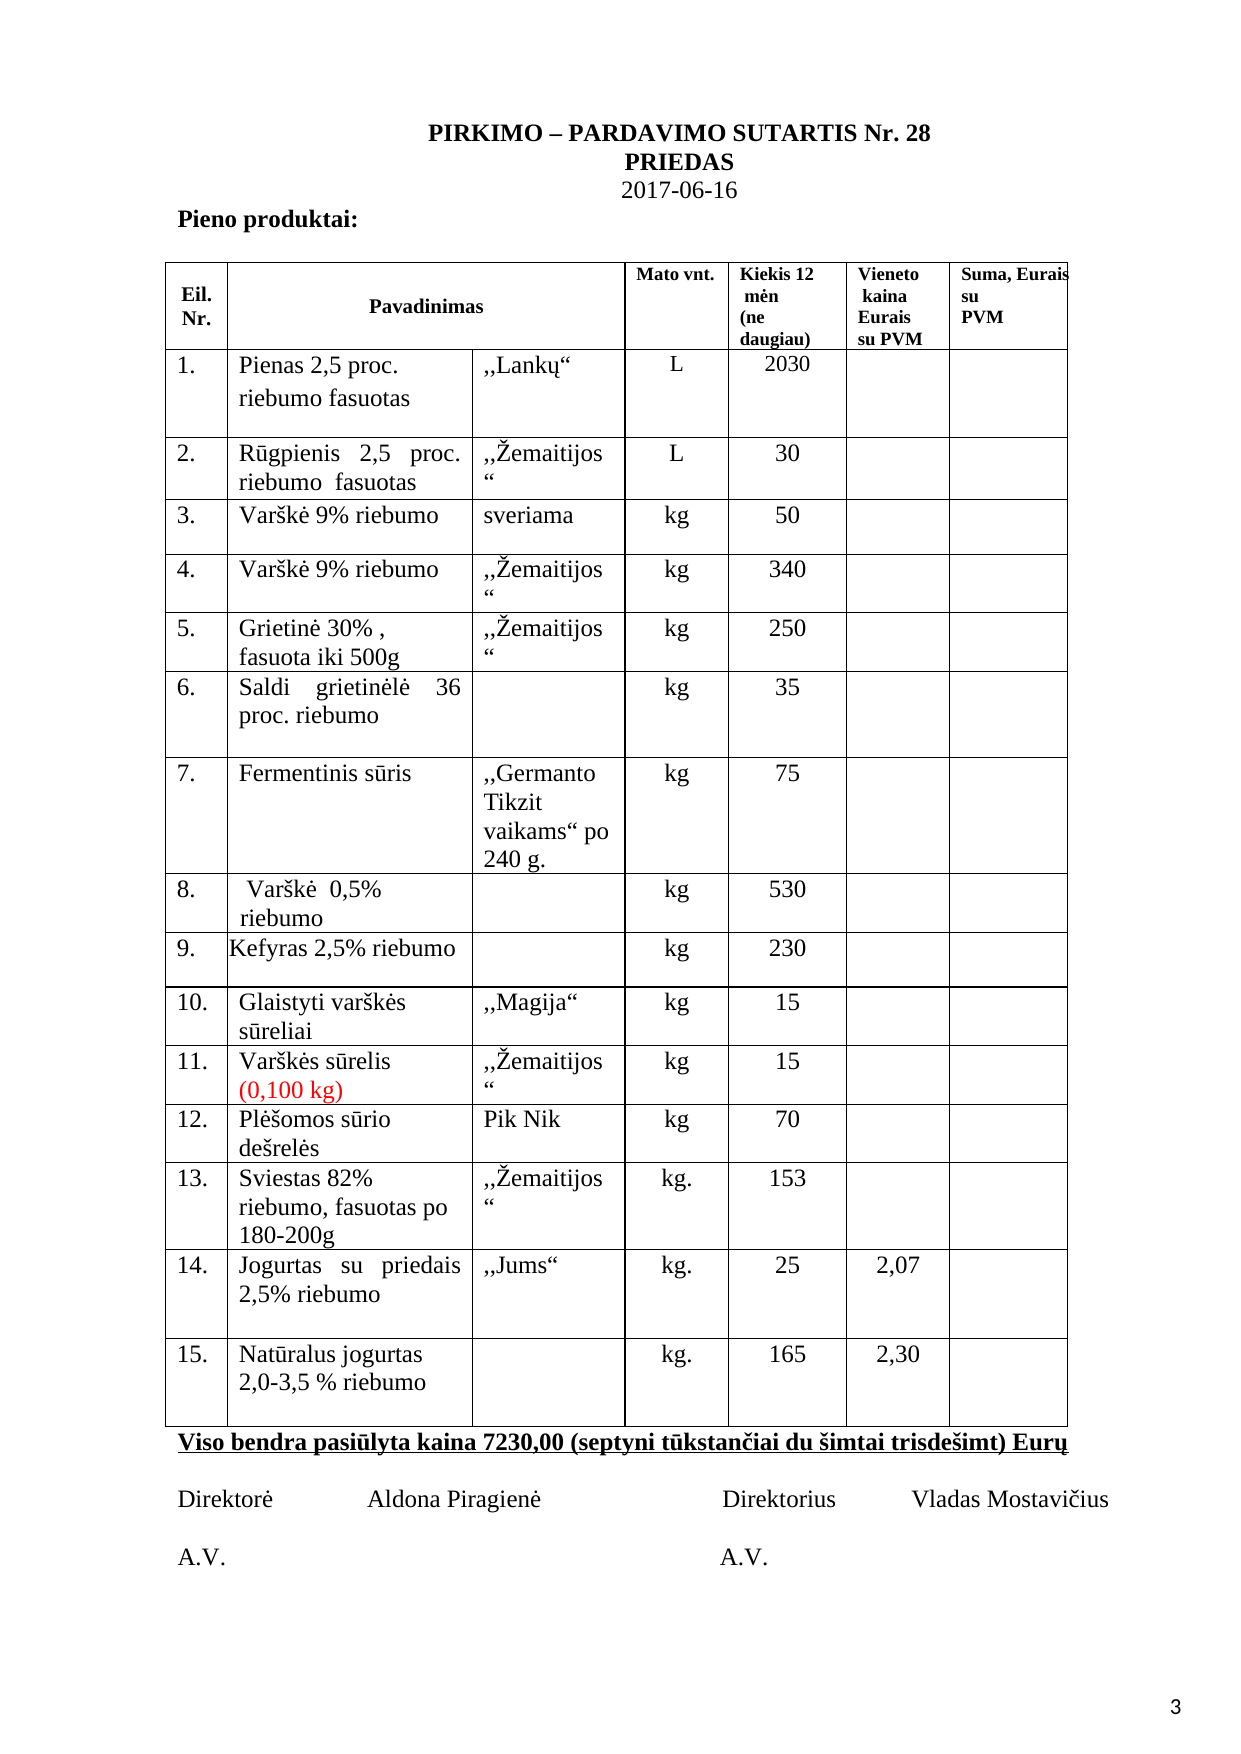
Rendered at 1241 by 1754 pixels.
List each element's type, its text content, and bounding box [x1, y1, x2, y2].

table_cell L [626, 438, 728, 499]
table_cell 4. [166, 555, 227, 612]
table_cell ,,Magija“ [473, 988, 624, 1045]
table_header Mato vnt. [626, 263, 728, 349]
table_cell [473, 933, 624, 986]
table_cell [847, 438, 949, 499]
table_cell [950, 1046, 1067, 1103]
table_cell [847, 1163, 949, 1249]
table_cell 13. [166, 1163, 227, 1249]
table_cell 30 [729, 438, 846, 499]
table_cell 2. [166, 438, 227, 499]
table_cell [950, 555, 1067, 612]
table_cell 50 [729, 500, 846, 553]
table_cell 230 [729, 933, 846, 986]
table_cell 1. [166, 350, 227, 437]
text Pieno produktai: [177, 204, 1181, 233]
table_cell Varškė 9% riebumo [228, 555, 472, 612]
table_cell [950, 1250, 1067, 1338]
table_cell kg. [626, 1163, 728, 1249]
table_cell ,,Žemaitijos“ [473, 1163, 624, 1249]
table_cell kg [626, 874, 728, 932]
table_cell 7. [166, 758, 227, 873]
table_cell ,,Žemaitijos“ [473, 555, 624, 612]
table_cell Glaistyti varškės sūreliai [228, 988, 472, 1045]
table_cell 340 [729, 555, 846, 612]
table_cell 10. [166, 988, 227, 1045]
table_cell [847, 874, 949, 932]
table_cell ,,Germanto Tikzit vaikams“ po 240 g. [473, 758, 624, 873]
table_cell 14. [166, 1250, 227, 1338]
table_cell kg. [626, 1339, 728, 1426]
table_cell kg. [626, 1250, 728, 1338]
table_cell ,,Žemaitijos“ [473, 613, 624, 671]
table_cell kg [626, 500, 728, 553]
table_cell 70 [729, 1105, 846, 1162]
table_cell kg [626, 1105, 728, 1162]
table_cell kg [626, 988, 728, 1045]
table_cell [473, 1339, 624, 1426]
table_cell 2030 [729, 350, 846, 437]
table_cell 12. [166, 1105, 227, 1162]
table_cell Pik Nik [473, 1105, 624, 1162]
text PRIEDAS [177, 147, 1181, 176]
table_cell L [626, 350, 728, 437]
table_cell 35 [729, 672, 846, 757]
table_cell [950, 874, 1067, 932]
table_cell 2,30 [847, 1339, 949, 1426]
table_header Pavadinimas [228, 263, 624, 349]
table_cell Saldi grietinėlė 36 proc. riebumo [228, 672, 472, 757]
table_cell 11. [166, 1046, 227, 1103]
table_cell [847, 672, 949, 757]
table_cell 153 [729, 1163, 846, 1249]
table_cell [950, 988, 1067, 1045]
table_cell ,,Žemaitijos“ [473, 1046, 624, 1103]
table_header Suma, Eurais su PVM [950, 263, 1067, 349]
table_cell Natūralus jogurtas 2,0-3,5 % riebumo [228, 1339, 472, 1426]
text Viso bendra pasiūlyta kaina 7230,00 (septyni tūkstančiai du šimtai trisdešimt) Eurų [177, 262, 1181, 1456]
text A.V. A.V. [177, 1542, 1181, 1571]
table_cell [847, 500, 949, 553]
table_cell ,,Lankų“ [473, 350, 624, 437]
table_cell [847, 758, 949, 873]
table_cell [847, 988, 949, 1045]
table_cell Grietinė 30% , fasuota iki 500g [228, 613, 472, 671]
table_cell 250 [729, 613, 846, 671]
table_cell sveriama [473, 500, 624, 553]
table_cell 15 [729, 1046, 846, 1103]
table_cell [950, 500, 1067, 553]
table_cell Varškė 9% riebumo [228, 500, 472, 553]
table_cell Rūgpienis 2,5 proc. riebumo fasuotas [228, 438, 472, 499]
table_cell [473, 874, 624, 932]
table_cell 3. [166, 500, 227, 553]
table_cell [950, 1339, 1067, 1426]
table_cell [950, 613, 1067, 671]
table_cell Kefyras 2,5% riebumo [228, 933, 472, 986]
table_cell 2,07 [847, 1250, 949, 1338]
table_cell [950, 672, 1067, 757]
table_cell kg [626, 613, 728, 671]
table_cell [950, 438, 1067, 499]
table_cell [847, 1046, 949, 1103]
table_cell Pienas 2,5 proc. riebumo fasuotas [228, 350, 472, 437]
table_cell [847, 933, 949, 986]
table_cell [950, 1105, 1067, 1162]
table_cell 530 [729, 874, 846, 932]
table_cell 5. [166, 613, 227, 671]
table_cell 8. [166, 874, 227, 932]
text Direktorė Aldona Piragienė Direktorius Vladas Mostavičius [177, 1484, 1181, 1513]
table_cell [950, 933, 1067, 986]
text 2017-06-16 [177, 176, 1181, 204]
table_cell Fermentinis sūris [228, 758, 472, 873]
table_cell Sviestas 82% riebumo, fasuotas po 180-200g [228, 1163, 472, 1249]
table_cell 15. [166, 1339, 227, 1426]
table_cell [847, 555, 949, 612]
table_header Kiekis 12 mėn (ne daugiau) [729, 263, 846, 349]
table_cell [950, 758, 1067, 873]
table_cell 25 [729, 1250, 846, 1338]
table_cell kg [626, 555, 728, 612]
table_cell [950, 1163, 1067, 1249]
table_cell [847, 613, 949, 671]
table_header Vieneto kaina Eurais su PVM [847, 263, 949, 349]
table_cell ,,Jums“ [473, 1250, 624, 1338]
table_cell 6. [166, 672, 227, 757]
text PIRKIMO – PARDAVIMO SUTARTIS Nr. 28 [177, 118, 1181, 147]
table_cell [847, 350, 949, 437]
table_cell kg [626, 1046, 728, 1103]
table_cell kg [626, 672, 728, 757]
table_cell [473, 672, 624, 757]
table_cell 9. [166, 933, 227, 986]
table_cell Varškės sūrelis (0,100 kg) [228, 1046, 472, 1103]
table_cell kg [626, 933, 728, 986]
table_cell Jogurtas su priedais 2,5% riebumo [228, 1250, 472, 1338]
table_cell 165 [729, 1339, 846, 1426]
table_cell kg [626, 758, 728, 873]
table_cell 15 [729, 988, 846, 1045]
table_cell 75 [729, 758, 846, 873]
table_cell Plėšomos sūrio dešrelės [228, 1105, 472, 1162]
table_cell [228, 874, 472, 932]
table_header Eil. Nr. [166, 263, 227, 349]
table_cell [847, 1105, 949, 1162]
table_cell [950, 350, 1067, 437]
table_cell ,,Žemaitijos“ [473, 438, 624, 499]
